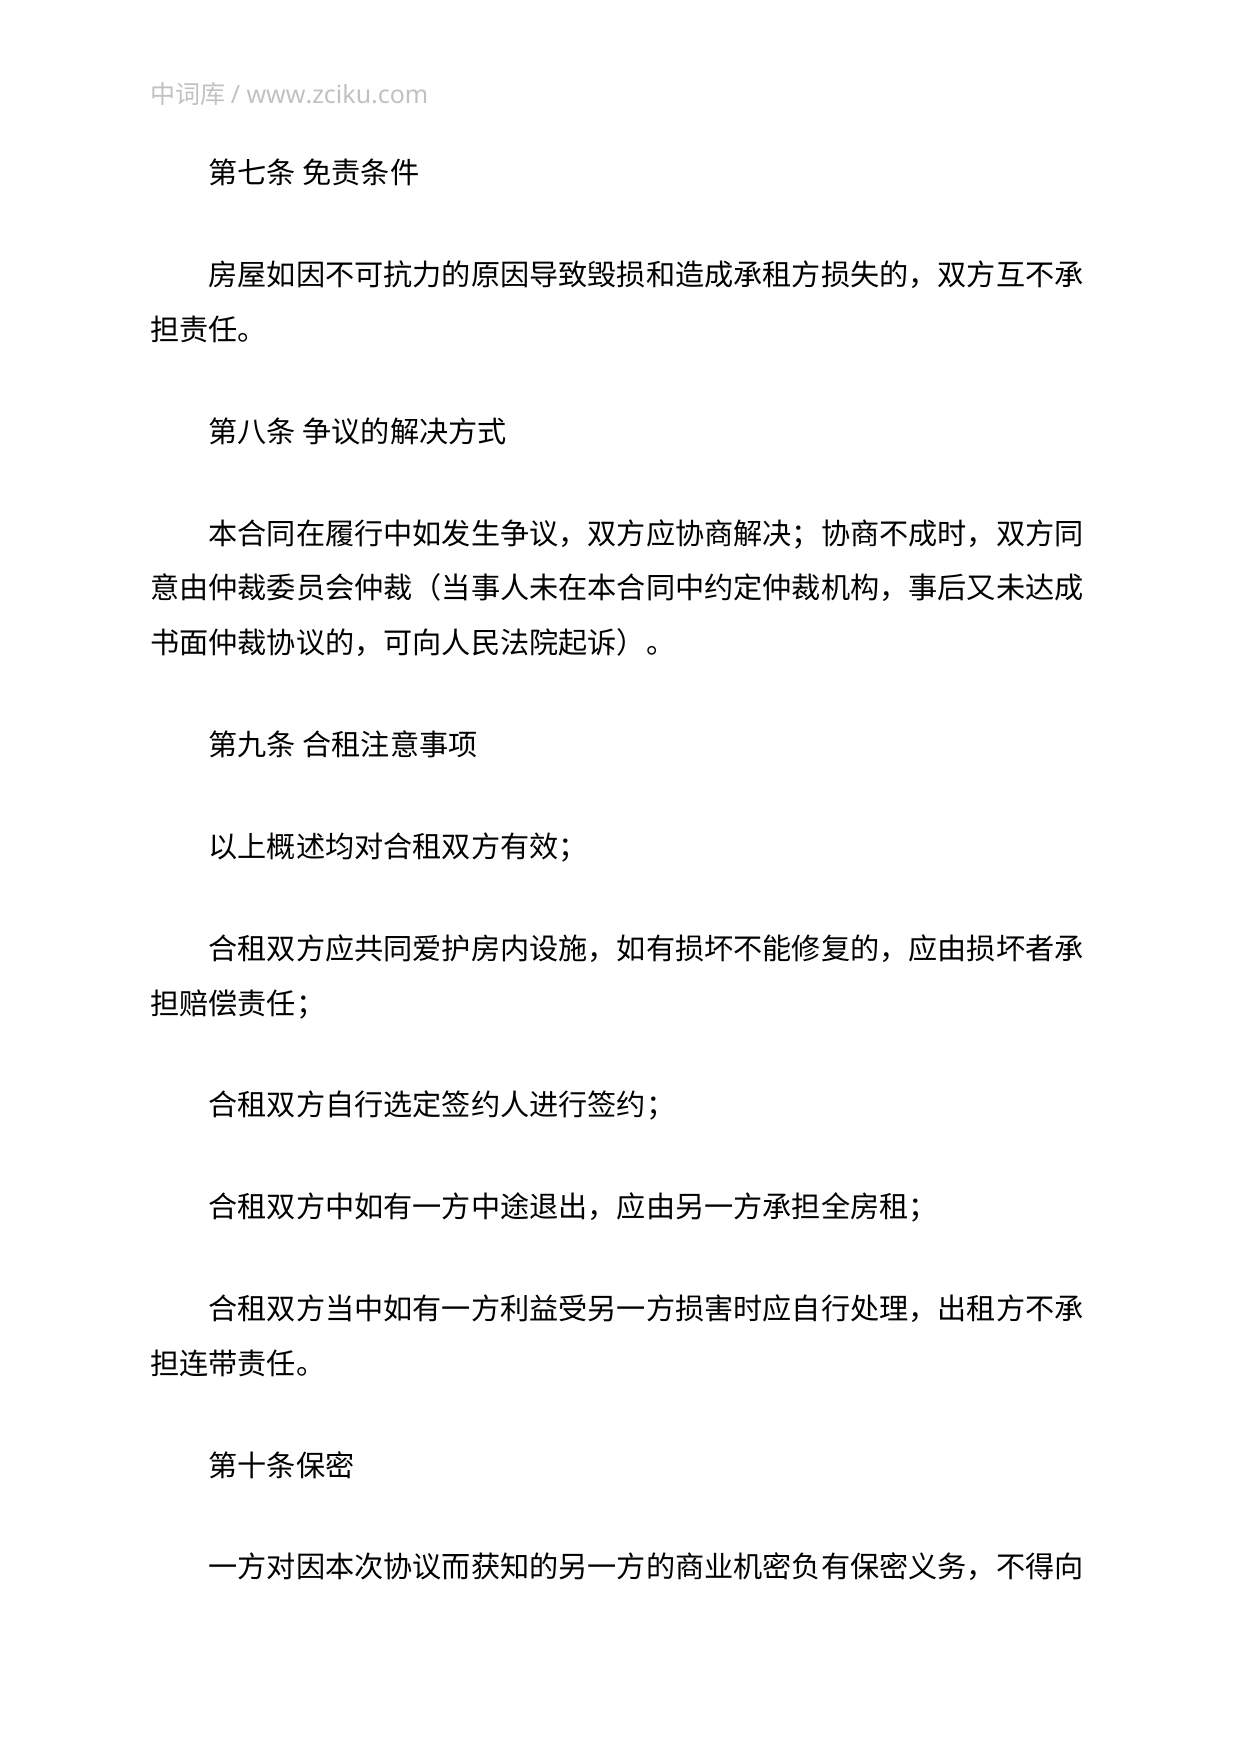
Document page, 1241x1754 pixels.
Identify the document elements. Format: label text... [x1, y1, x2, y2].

text 合租双方当中如有一方利益受另一方损害时应自行处理，出租方不承担连带责任。 [150, 1286, 1090, 1383]
text 以上概述均对合租双方有效； [150, 823, 1090, 866]
text 房屋如因不可抗力的原因导致毁损和造成承租方损失的，双方互不承担责任。 [150, 252, 1090, 349]
text 第八条 争议的解决方式 [150, 408, 1090, 451]
text 第十条保密 [150, 1442, 1090, 1484]
text 第九条 合租注意事项 [150, 722, 1090, 764]
text 合租双方中如有一方中途退出，应由另一方承担全房租； [150, 1184, 1090, 1226]
text 合租双方应共同爱护房内设施，如有损坏不能修复的，应由损坏者承担赔偿责任； [150, 925, 1090, 1022]
text 第七条 免责条件 [150, 150, 1090, 192]
text 本合同在履行中如发生争议，双方应协商解决；协商不成时，双方同意由仲裁委员会仲裁（当事人未在本合同中约定仲裁机构，事后又未达成书面仲裁协议的，可向人民法院起诉）。 [150, 510, 1090, 662]
text 合租双方自行选定签约人进行签约； [150, 1082, 1090, 1124]
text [150, 1544, 1090, 1586]
